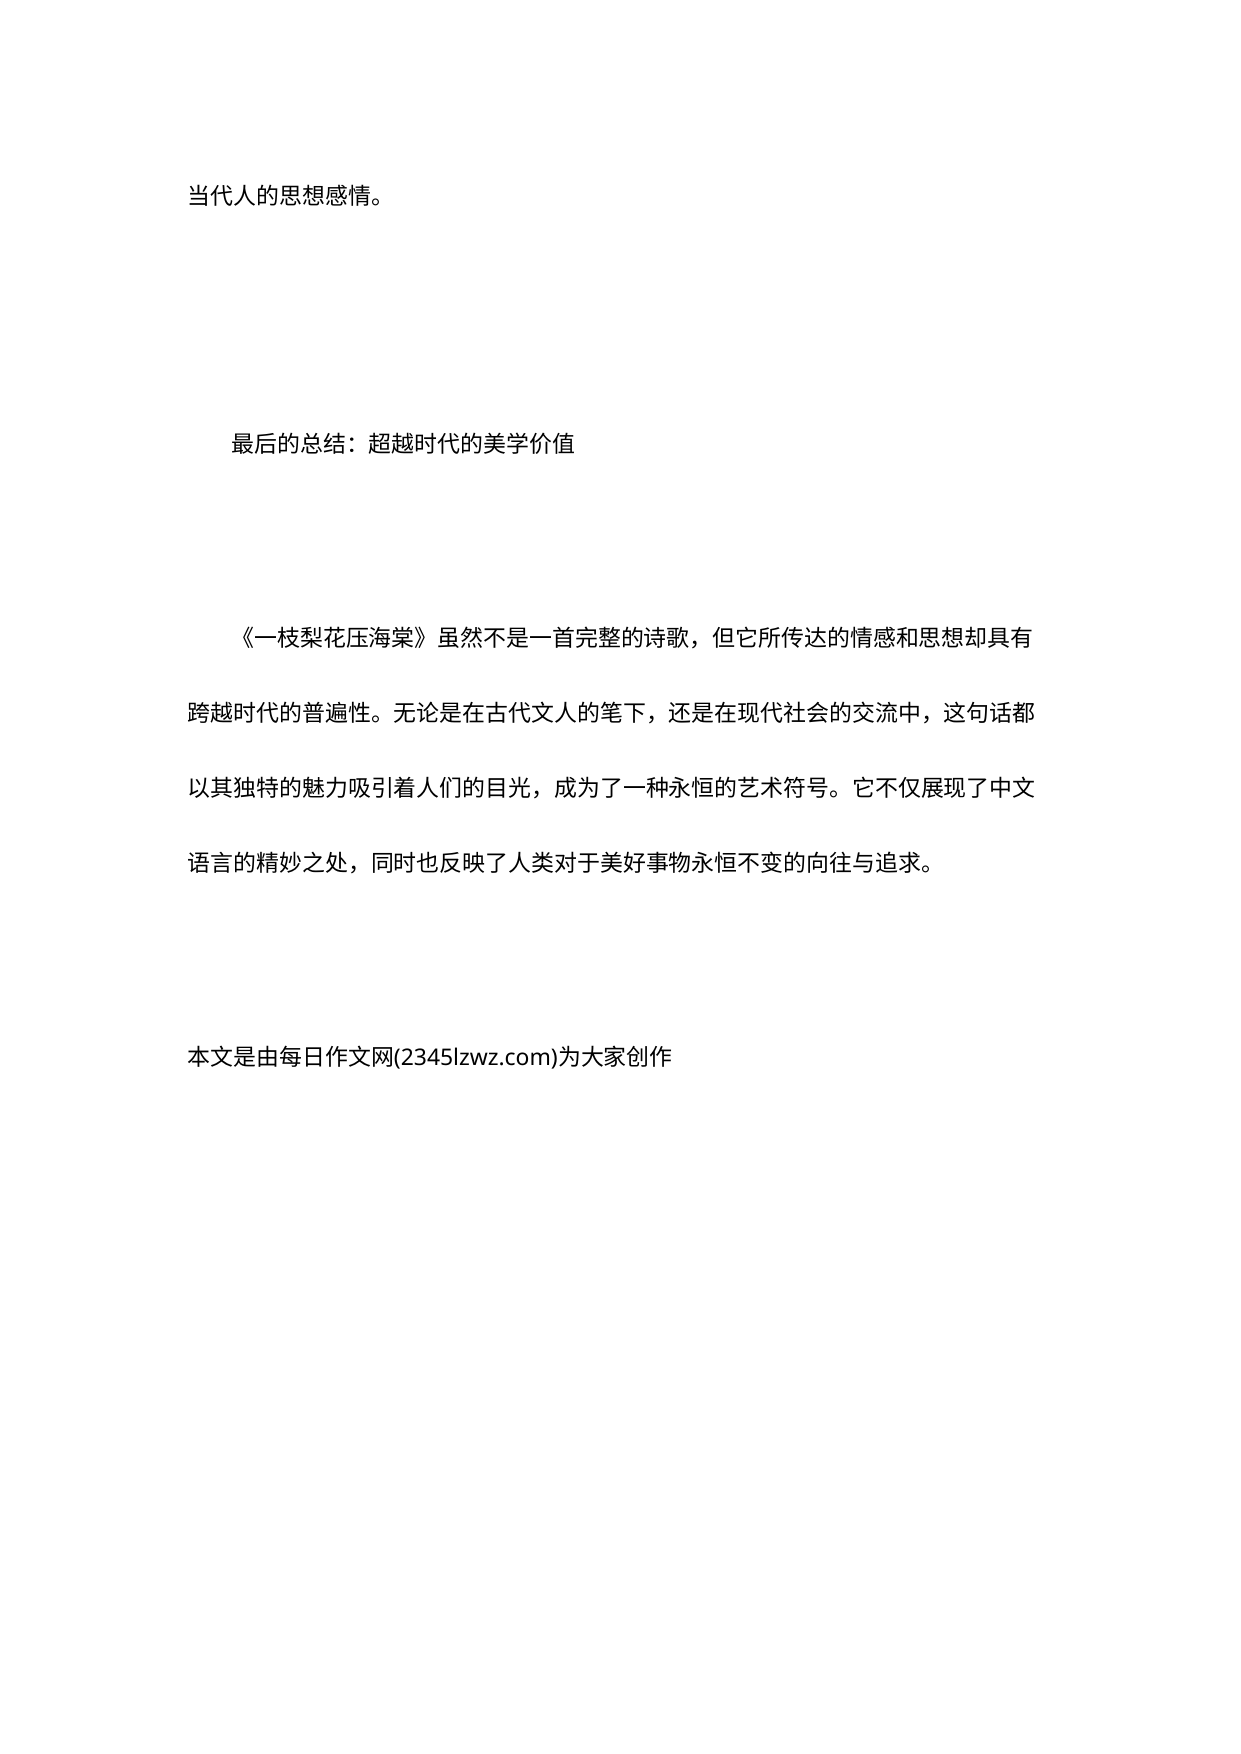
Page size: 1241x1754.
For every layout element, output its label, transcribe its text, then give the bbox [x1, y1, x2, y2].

text 本文是由每日作文网(2345lzwz.com)为大家创作 [187, 1023, 1053, 1088]
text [187, 162, 1053, 227]
text 最后的总结：超越时代的美学价值 [187, 410, 1053, 475]
text 《一枝梨花压海棠》虽然不是一首完整的诗歌，但它所传达的情感和思想却具有跨越时代的普遍性。无论是在古代文人的笔下，还是在现代社会的交流中，这句话都以其独特的魅力吸引着人们的目光，成为了一种永恒的艺术符号。它不仅展现了中文语言的精妙之处，同时也反映了人类对于美好事物永恒不变的向往与追求。 [187, 604, 1053, 893]
